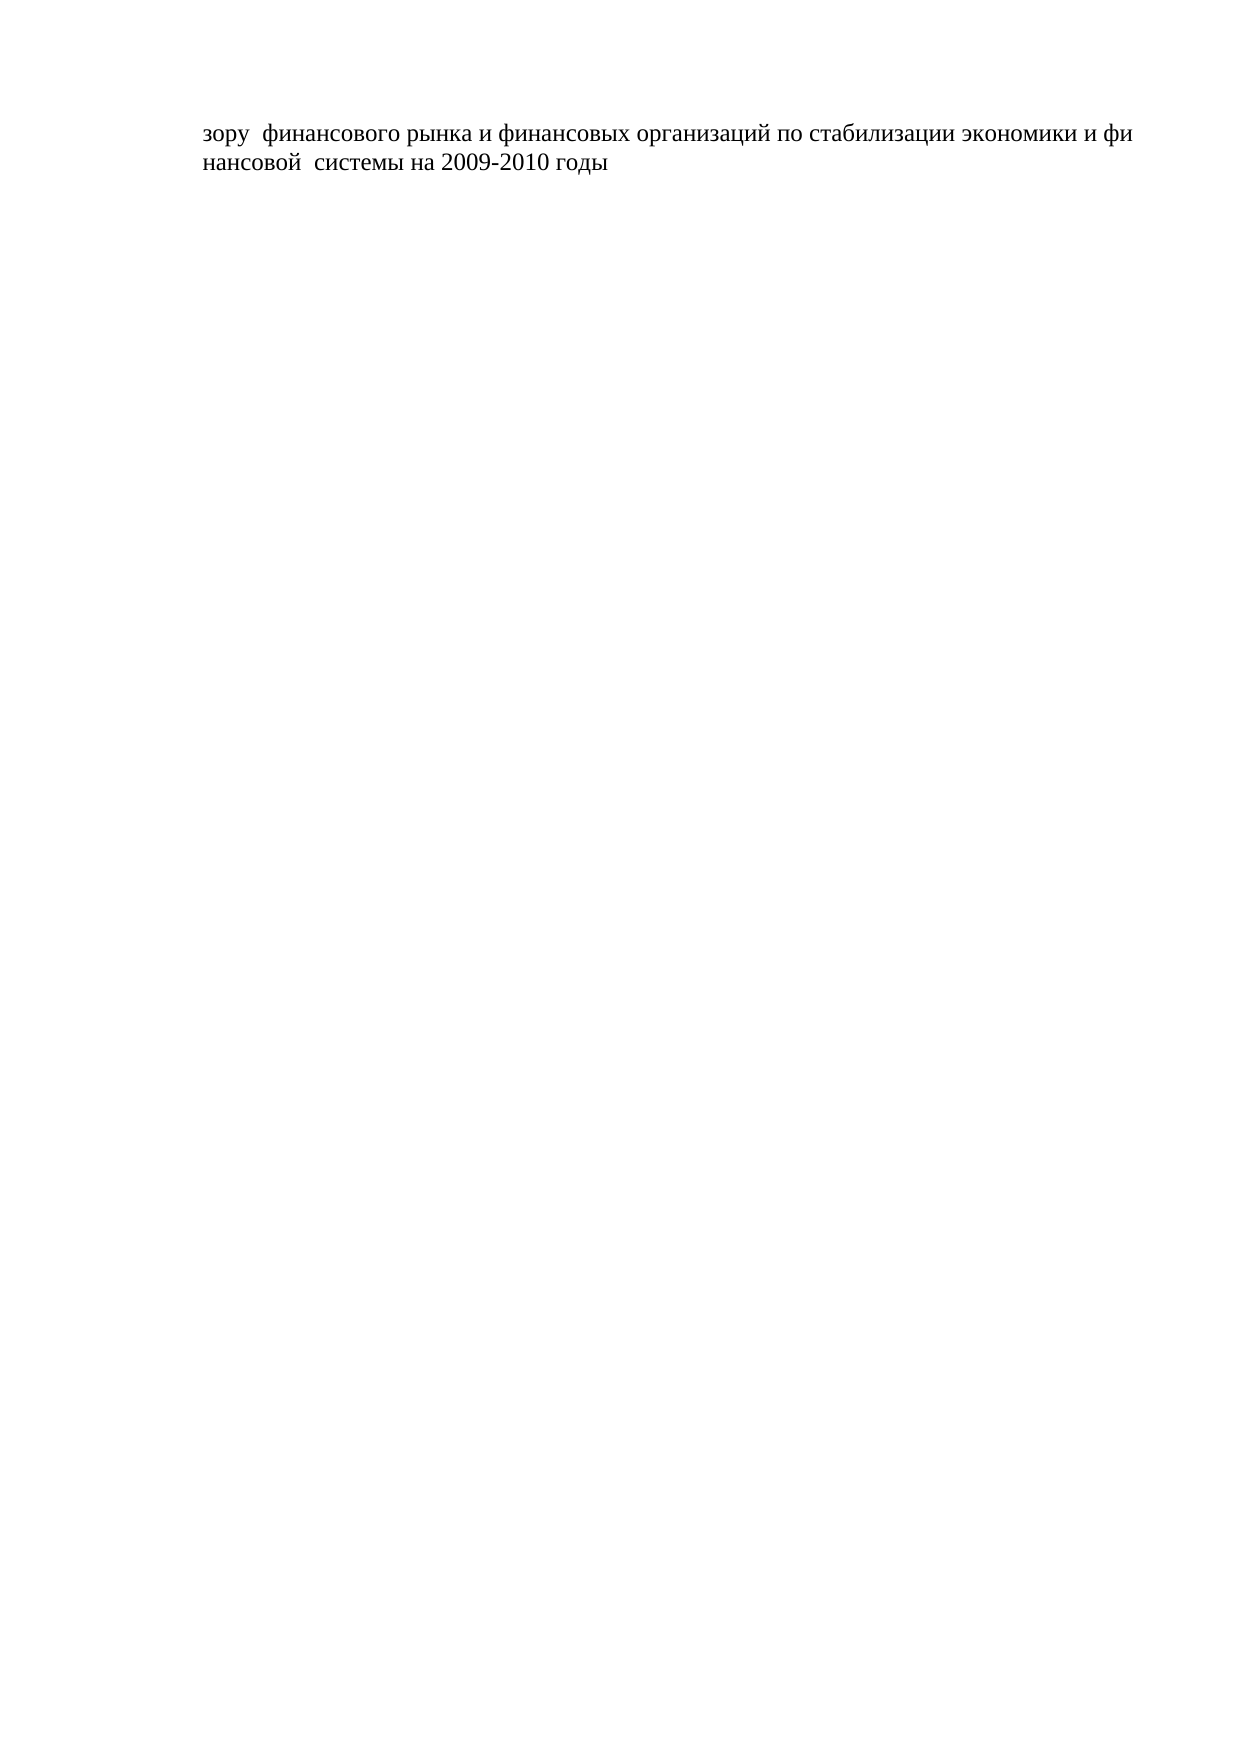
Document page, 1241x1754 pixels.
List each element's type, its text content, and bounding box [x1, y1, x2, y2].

text зору финансового рынка и финансовых организаций по стабилизации экономики и фи [177, 118, 1152, 147]
text нансовой системы на 2009-2010 годы [177, 147, 1152, 176]
